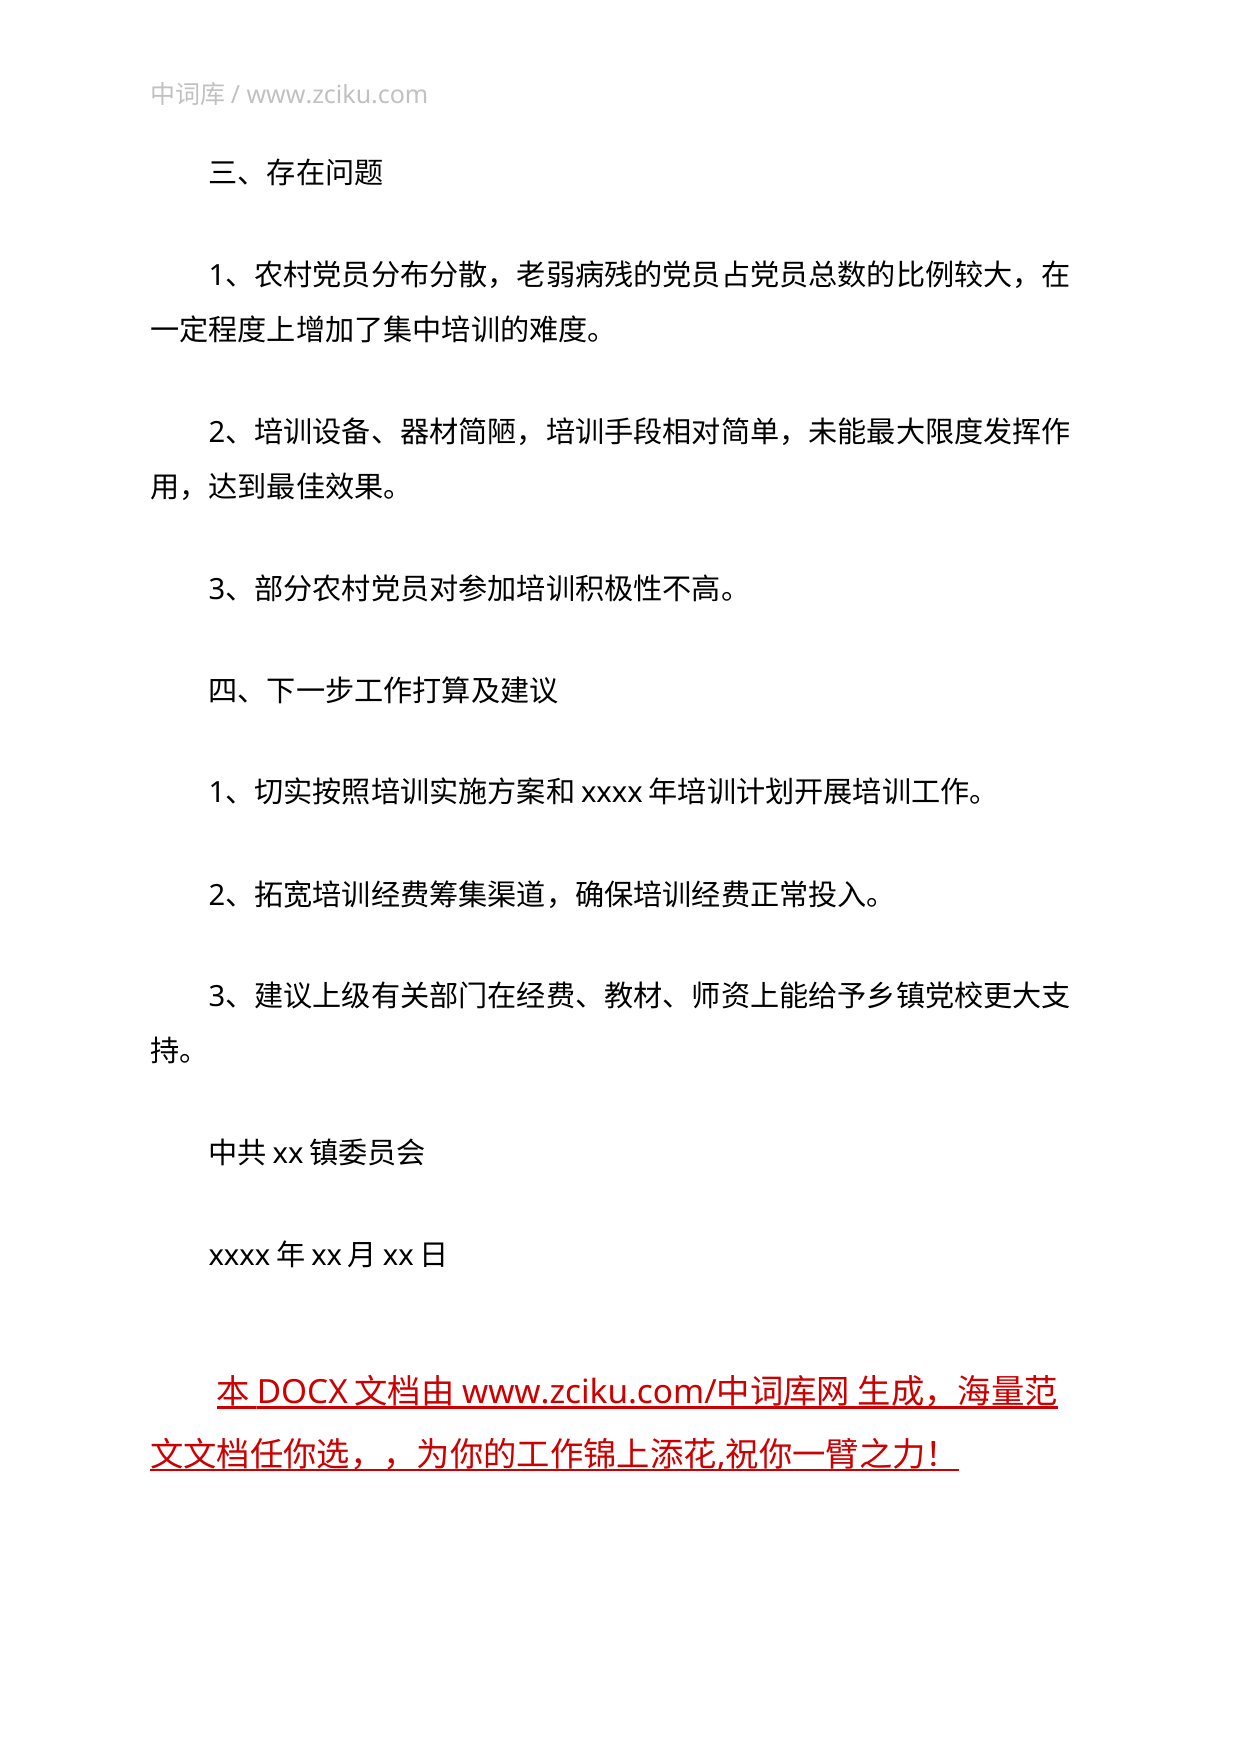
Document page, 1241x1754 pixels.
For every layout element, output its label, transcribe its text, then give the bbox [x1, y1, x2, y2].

text 中共xx镇委员会 [150, 1130, 1090, 1172]
text 1、切实按照培训实施方案和xxxx年培训计划开展培训工作。 [150, 769, 1090, 811]
text 1、农村党员分布分散，老弱病残的党员占党员总数的比例较大，在一定程度上增加了集中培训的难度。 [150, 252, 1090, 349]
text 3、建议上级有关部门在经费、教材、师资上能给予乡镇党校更大支持。 [150, 973, 1090, 1070]
text 本DOCX文档由 www.zciku.com/中词库网 生成，海量范文文档任你选，，为你的工作锦上添花,祝你一臂之力！ [150, 1365, 1090, 1476]
text 3、部分农村党员对参加培训积极性不高。 [150, 565, 1090, 608]
text 2、拓宽培训经费筹集渠道，确保培训经费正常投入。 [150, 871, 1090, 913]
text 2、培训设备、器材简陋，培训手段相对简单，未能最大限度发挥作用，达到最佳效果。 [150, 408, 1090, 506]
text xxxx年xx月xx日 [150, 1232, 1090, 1274]
text 四、下一步工作打算及建议 [150, 667, 1090, 709]
text 三、存在问题 [150, 150, 1090, 192]
